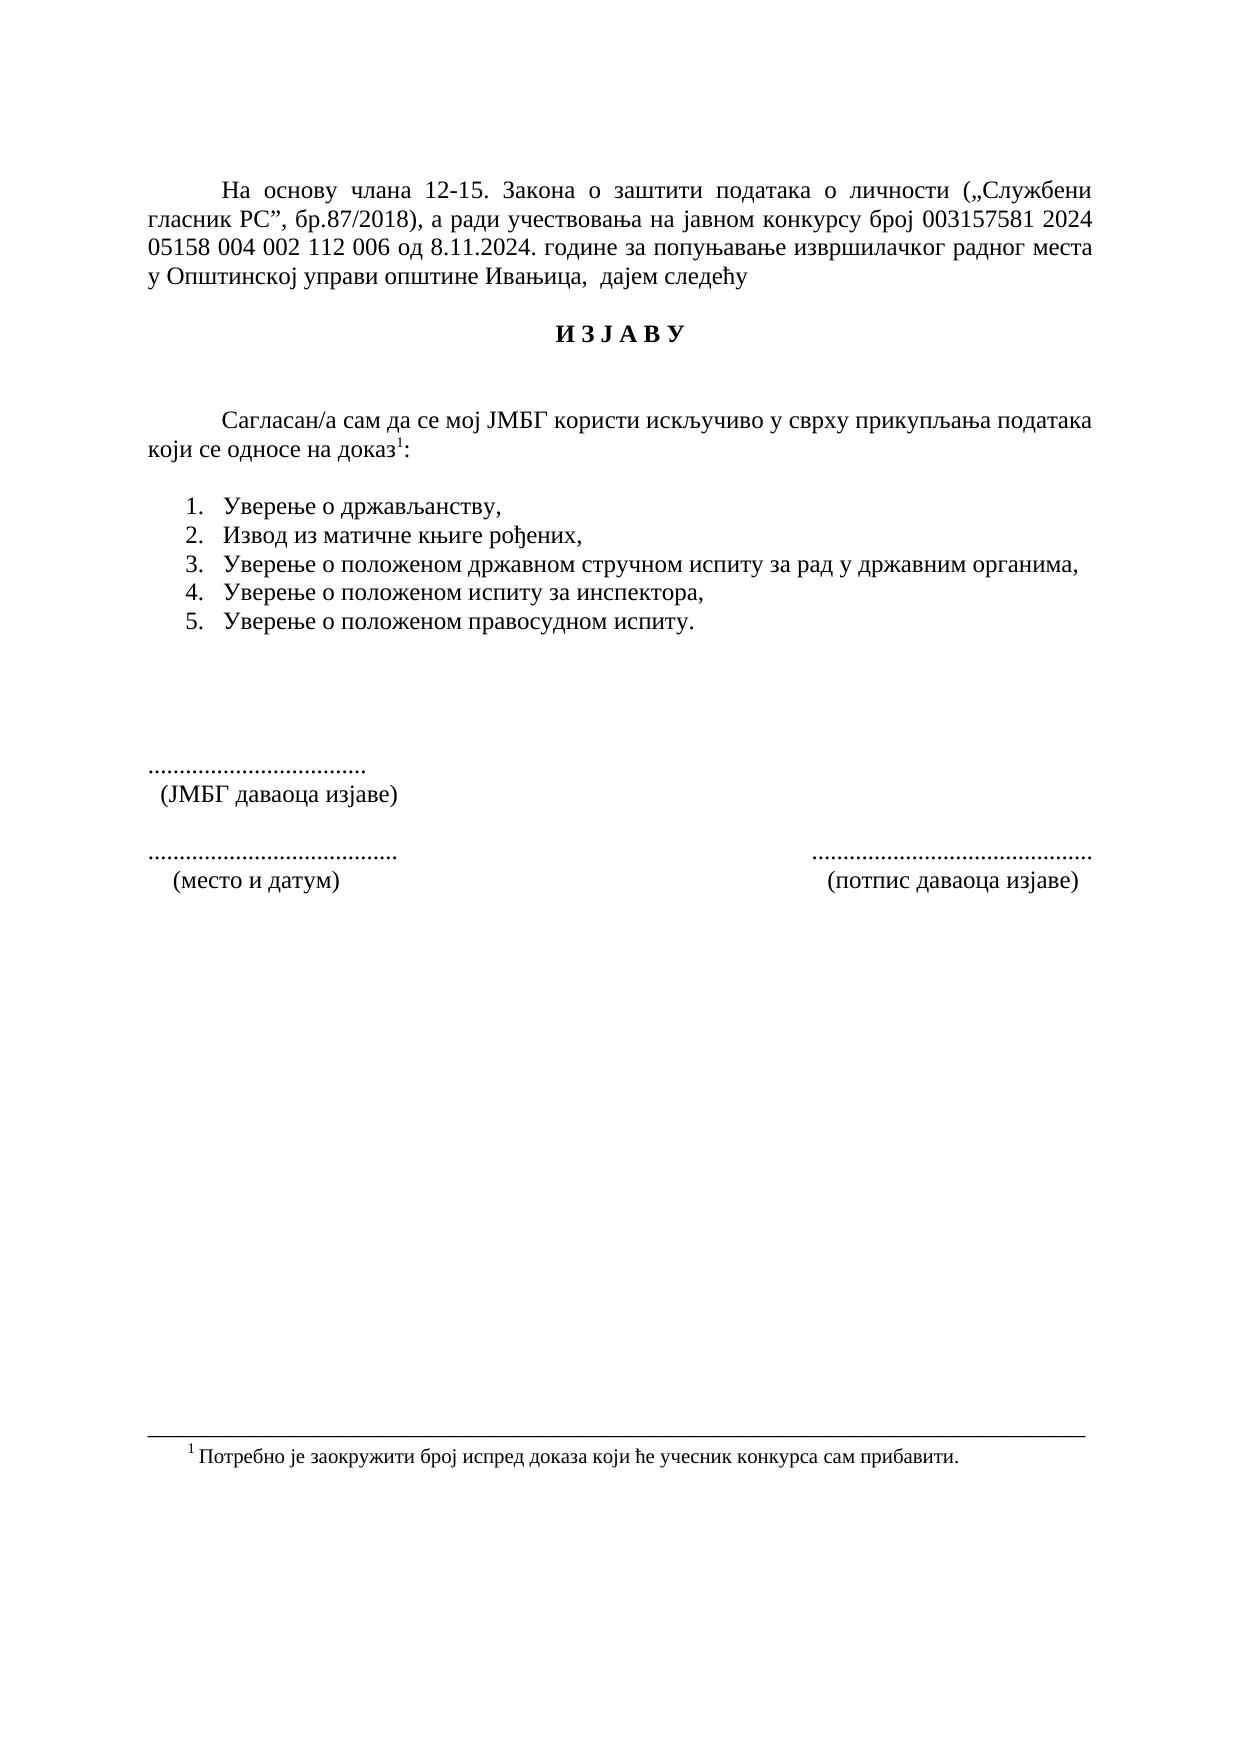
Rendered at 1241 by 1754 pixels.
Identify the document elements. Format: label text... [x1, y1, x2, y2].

text На основу члана 12-15. Закона о заштити података о личности („Службени гласник РС”, бр.87/2018), а ради учествовања на јавном конкурсу број 003157581 2024 05158 004 002 112 006 од 8.11.2024. године за попуњавање извршилачког радног места у Општинској управи општине Ивањица, дајем следећу [148, 175, 1093, 290]
text (место и датум) (потпис даваоца изјаве) [148, 865, 1093, 894]
list Уверење о положеном правосудном испиту. [185, 606, 1093, 635]
list Уверење о држављанству, [185, 491, 1093, 520]
text ___________________________________________________________________________ [148, 1411, 1093, 1440]
text ........................................ ............................................. [148, 836, 1093, 865]
text И З Ј А В У [148, 319, 1093, 347]
list Уверење о положеном испиту за инспектора, [185, 577, 1093, 606]
text (ЈМБГ даваоца изјаве) [148, 779, 1093, 807]
list Извод из матичне књиге рођених, [185, 520, 1093, 549]
list Уверење о положеном државном стручном испиту за рад у државним органима, [185, 549, 1093, 577]
text 1 Потребно је заокружити број испред доказа који ће учесник конкурса сам прибавити. [148, 1440, 1093, 1469]
text ................................... [148, 750, 1093, 779]
text Сагласан/а сам да се мој ЈМБГ користи искључиво у сврху прикупљања података који се односе на доказ1: [148, 405, 1093, 462]
